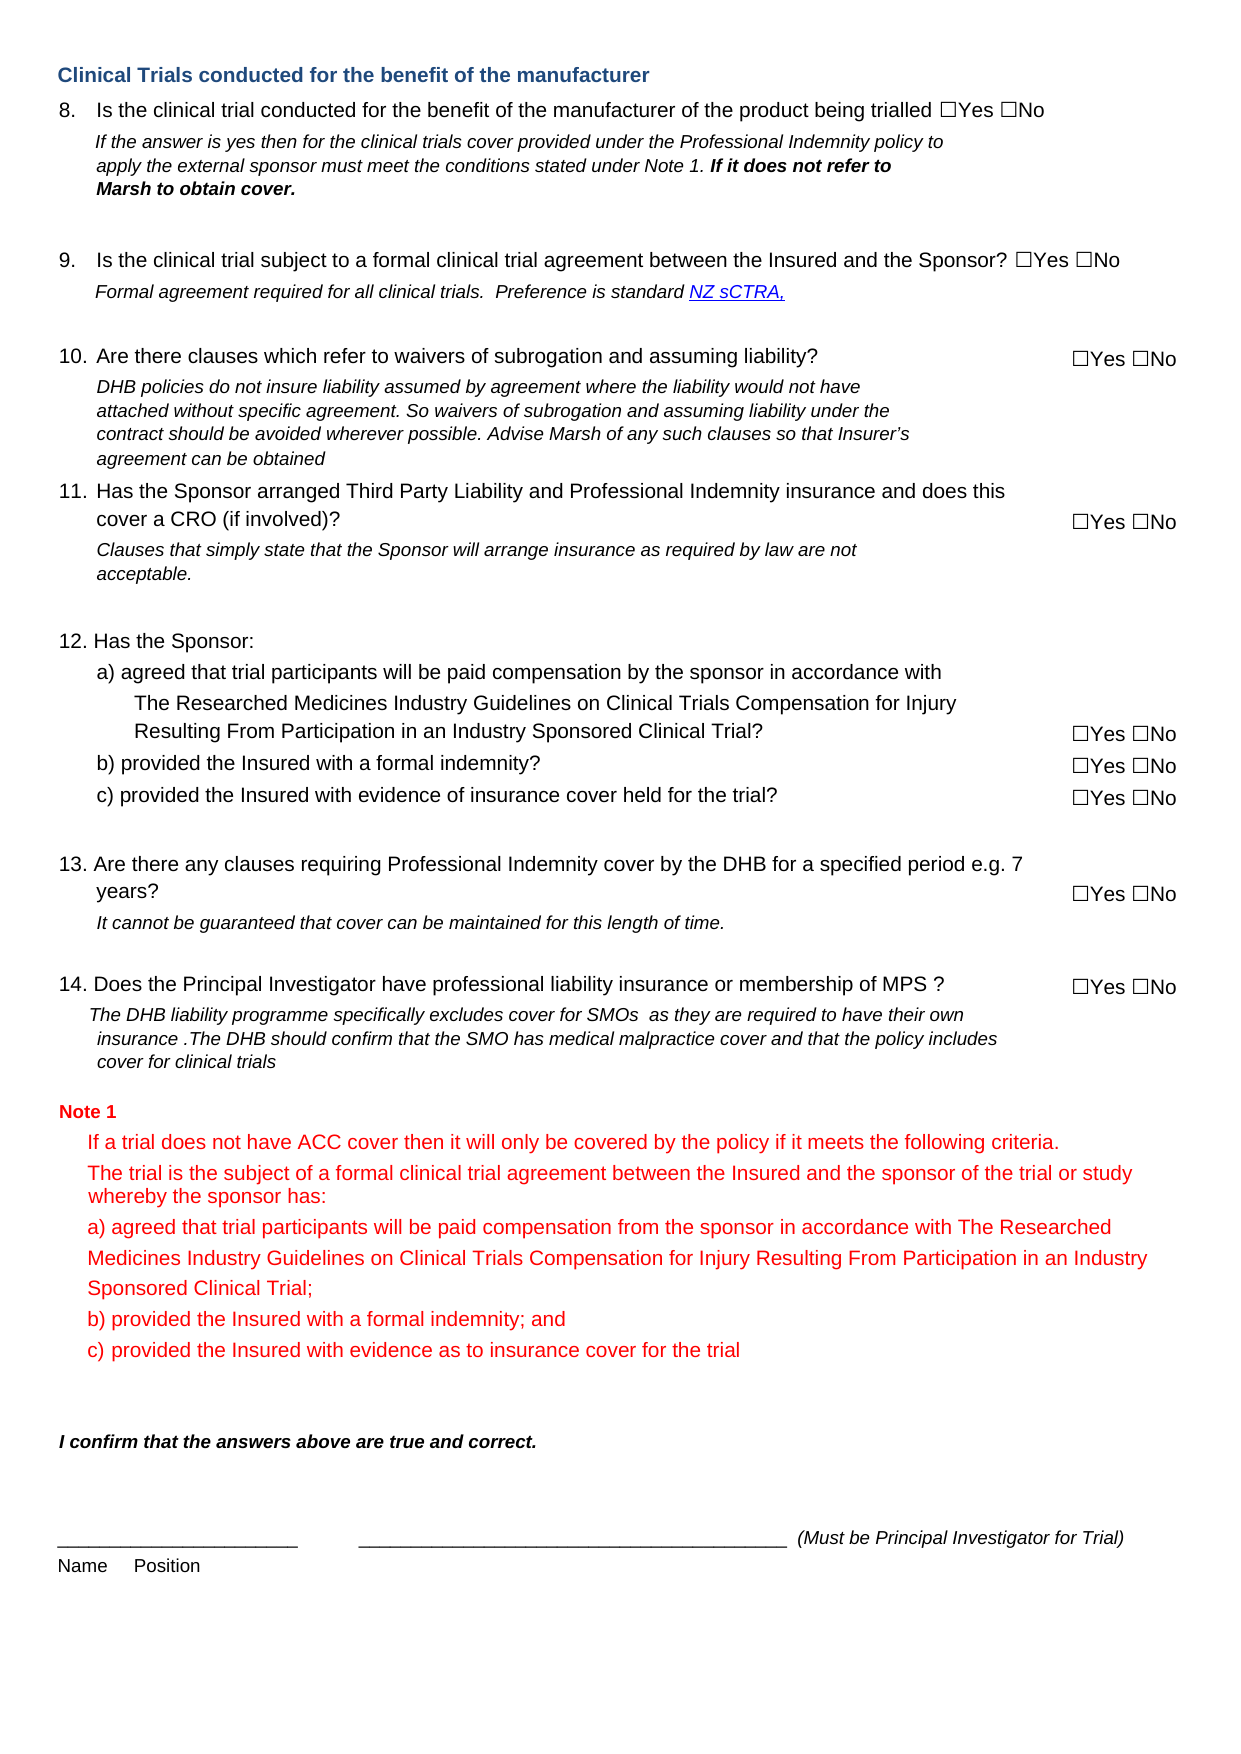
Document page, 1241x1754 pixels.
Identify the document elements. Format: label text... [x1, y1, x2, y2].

table_cell Resulting From Participation in an Industry Sponsored Clinical Trial? [59, 719, 1071, 751]
table_cell ☐Yes ☐No [1071, 507, 1187, 719]
list agreed that trial participants will be paid compensation from the sponsor in accordance with The Researched [87, 1215, 1193, 1239]
table_header ☐Yes ☐No [1071, 344, 1187, 507]
list provided the Insured with evidence as to insurance cover for the trial [87, 1337, 1193, 1361]
table_cell years? It cannot be guaranteed that cover can be maintained for this length of time. [59, 879, 1071, 972]
text Formal agreement required for all clinical trials. Preference is standard NZ sCTRA, [95, 281, 1193, 303]
text The DHB liability programme specifically excludes cover for SMOs as they are required to have their own insurance .The DHB should confirm that the SMO has medical malpractice cover and that the policy includes cover for clinical trials [88, 1004, 1049, 1073]
table_cell c) provided the Insured with evidence of insurance cover held for the trial? 13. Are there any clauses requiring Professional Indemnity cover by the DHB for a specified period e.g. 7 [59, 783, 1071, 879]
text Note 1 [59, 1101, 1191, 1122]
list provided the Insured with a formal indemnity; and [87, 1307, 1193, 1331]
table_cell ☐Yes ☐No [1071, 751, 1187, 783]
text I confirm that the answers above are true and correct. [59, 1430, 1191, 1452]
text If a trial does not have ACC cover then it will only be covered by the policy if it meets the following criteria. [87, 1130, 1193, 1154]
table_cell cover a CRO (if involved)? Clauses that simply state that the Sponsor will arrange insurance as required by law are not acceptable. 12. Has the Sponsor: a) agreed that trial participants will be paid compensation by the sponsor in accordance with The Researched Medicines Industry Guidelines on Clinical Trials Compensation for Injury [59, 507, 1071, 719]
table_cell ☐Yes ☐No [1071, 719, 1187, 751]
text The trial is the subject of a formal clinical trial agreement between the Insured and the sponsor of the trial or study whereby the sponsor has: [87, 1160, 1193, 1208]
table_cell 14. Does the Principal Investigator have professional liability insurance or membership of MPS ? [59, 972, 1071, 1004]
text Sponsored Clinical Trial; [87, 1276, 1193, 1300]
list Is the clinical trial conducted for the benefit of the manufacturer of the product being trialled ☐Yes ☐No [59, 95, 1193, 123]
text Medicines Industry Guidelines on Clinical Trials Compensation for Injury Resulting From Participation in an Industry [87, 1246, 1193, 1269]
text Name Position [57, 1554, 1191, 1576]
table_cell ☐Yes ☐No [1071, 972, 1187, 1004]
text _______________________ _________________________________________ (Must be Principal Investigator for Trial) [57, 1527, 1191, 1548]
list Is the clinical trial subject to a formal clinical trial agreement between the Insured and the Sponsor? ☐Yes ☐No [59, 245, 1193, 273]
table_cell ☐Yes ☐No [1071, 879, 1187, 972]
table_header Are there clauses which refer to waivers of subrogation and assuming liability? DHB policies do not insure liability assumed by agreement where the liability would not have attached without specific agreement. So waivers of subrogation and assuming liability under the contract should be avoided wherever possible. Advise Marsh of any such clauses so that Insurer’s agreement can be obtained Has the Sponsor arranged Third Party Liability and Professional Indemnity insurance and does this [59, 344, 1071, 507]
table_cell ☐Yes ☐No [1071, 783, 1187, 879]
text If the answer is yes then for the clinical trials cover provided under the Professional Indemnity policy to apply the external sponsor must meet the conditions stated under Note 1. If it does not refer to Marsh to obtain cover. [95, 131, 946, 200]
subtitle Clinical Trials conducted for the benefit of the manufacturer [57, 63, 1193, 87]
table_cell b) provided the Insured with a formal indemnity? [59, 751, 1071, 783]
